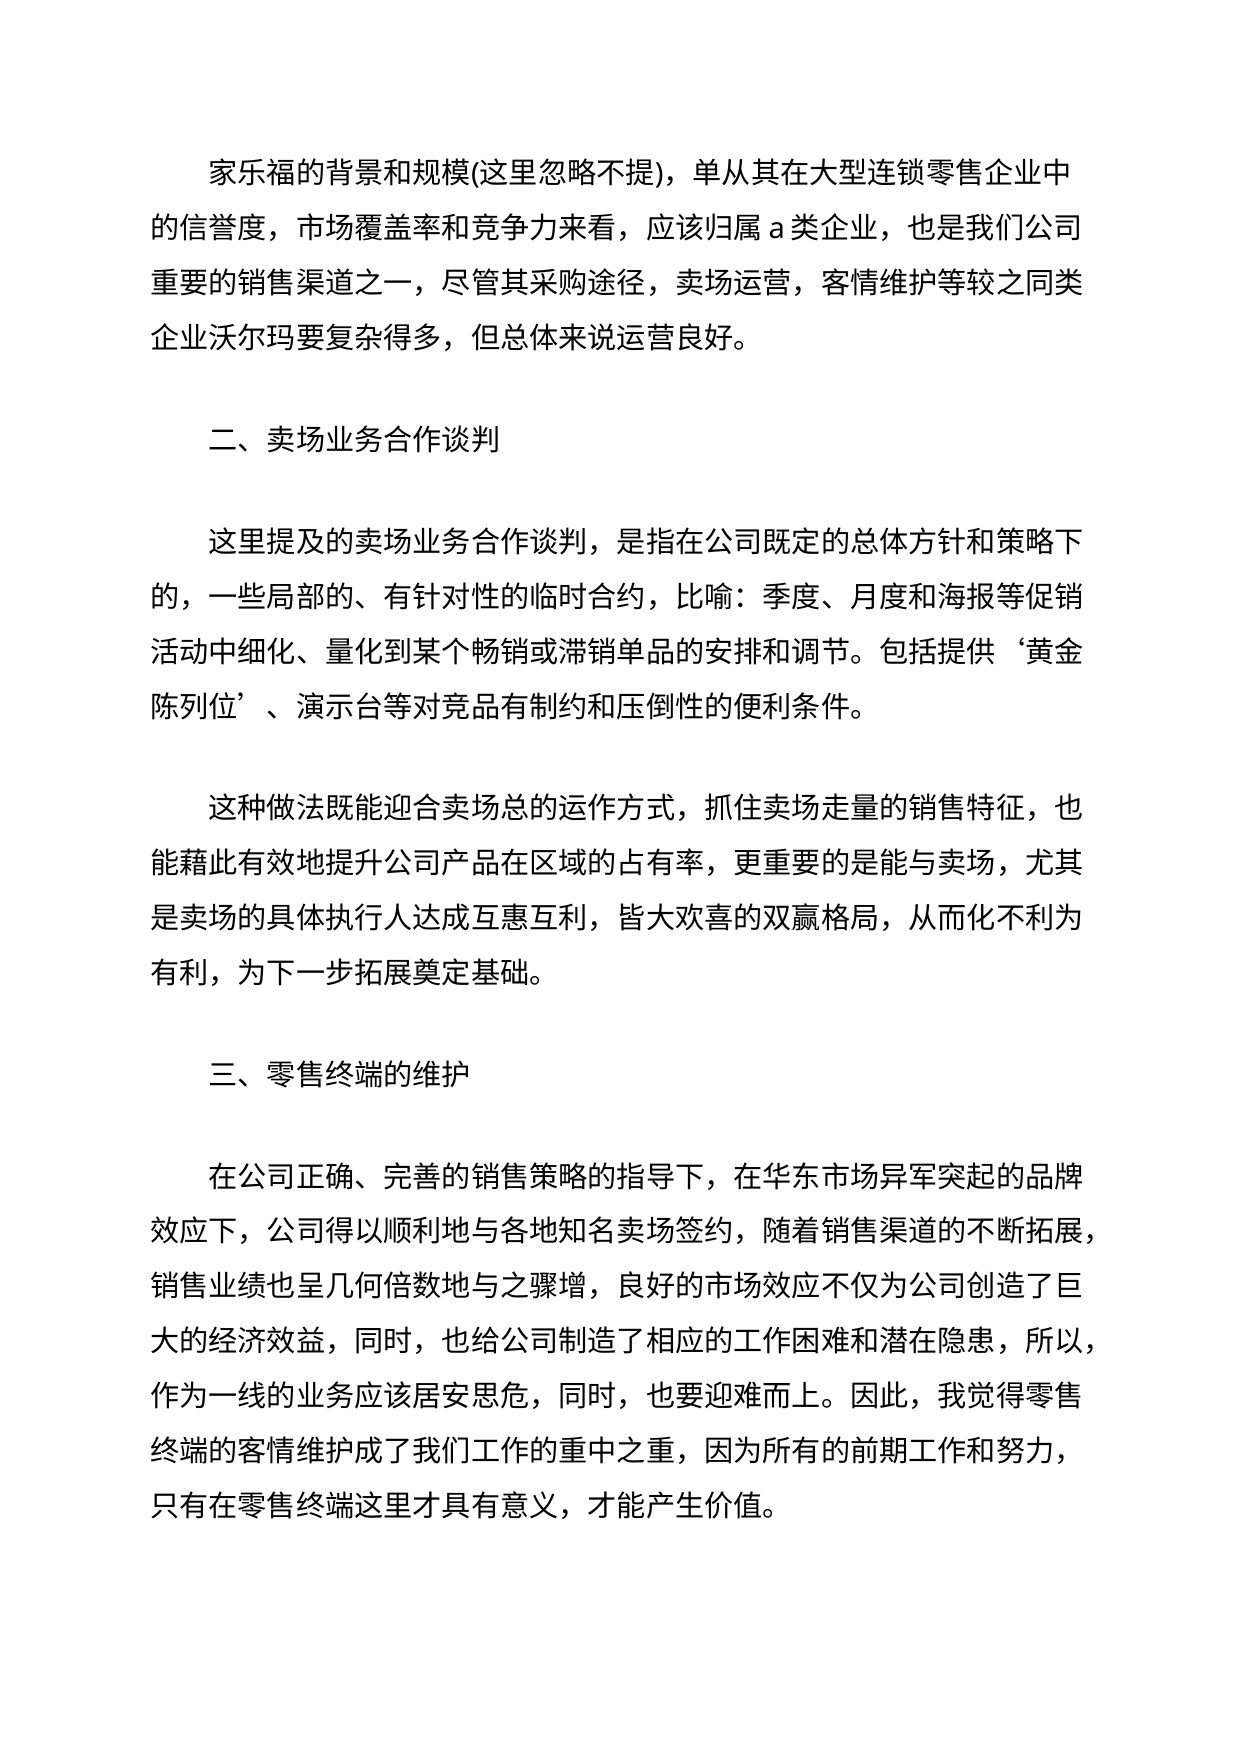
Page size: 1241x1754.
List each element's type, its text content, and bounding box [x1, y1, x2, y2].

text 二、卖场业务合作谈判 [150, 417, 1090, 459]
text 在公司正确、完善的销售策略的指导下，在华东市场异军突起的品牌效应下，公司得以顺利地与各地知名卖场签约，随着销售渠道的不断拓展，销售业绩也呈几何倍数地与之骤增，良好的市场效应不仅为公司创造了巨大的经济效益，同时，也给公司制造了相应的工作困难和潜在隐患，所以，作为一线的业务应该居安思危，同时，也要迎难而上。因此，我觉得零售终端的客情维护成了我们工作的重中之重，因为所有的前期工作和努力，只有在零售终端这里才具有意义，才能产生价值。 [150, 1153, 1090, 1525]
text 家乐福的背景和规模(这里忽略不提)，单从其在大型连锁零售企业中的信誉度，市场覆盖率和竞争力来看，应该归属a类企业，也是我们公司重要的销售渠道之一，尽管其采购途径，卖场运营，客情维护等较之同类企业沃尔玛要复杂得多，但总体来说运营良好。 [150, 150, 1090, 357]
text 这种做法既能迎合卖场总的运作方式，抓住卖场走量的销售特征，也能藉此有效地提升公司产品在区域的占有率，更重要的是能与卖场，尤其是卖场的具体执行人达成互惠互利，皆大欢喜的双赢格局，从而化不利为有利，为下一步拓展奠定基础。 [150, 785, 1090, 992]
text 三、零售终端的维护 [150, 1051, 1090, 1094]
text 这里提及的卖场业务合作谈判，是指在公司既定的总体方针和策略下的，一些局部的、有针对性的临时合约，比喻：季度、月度和海报等促销活动中细化、量化到某个畅销或滞销单品的安排和调节。包括提供‘黄金陈列位’、演示台等对竞品有制约和压倒性的便利条件。 [150, 518, 1090, 725]
